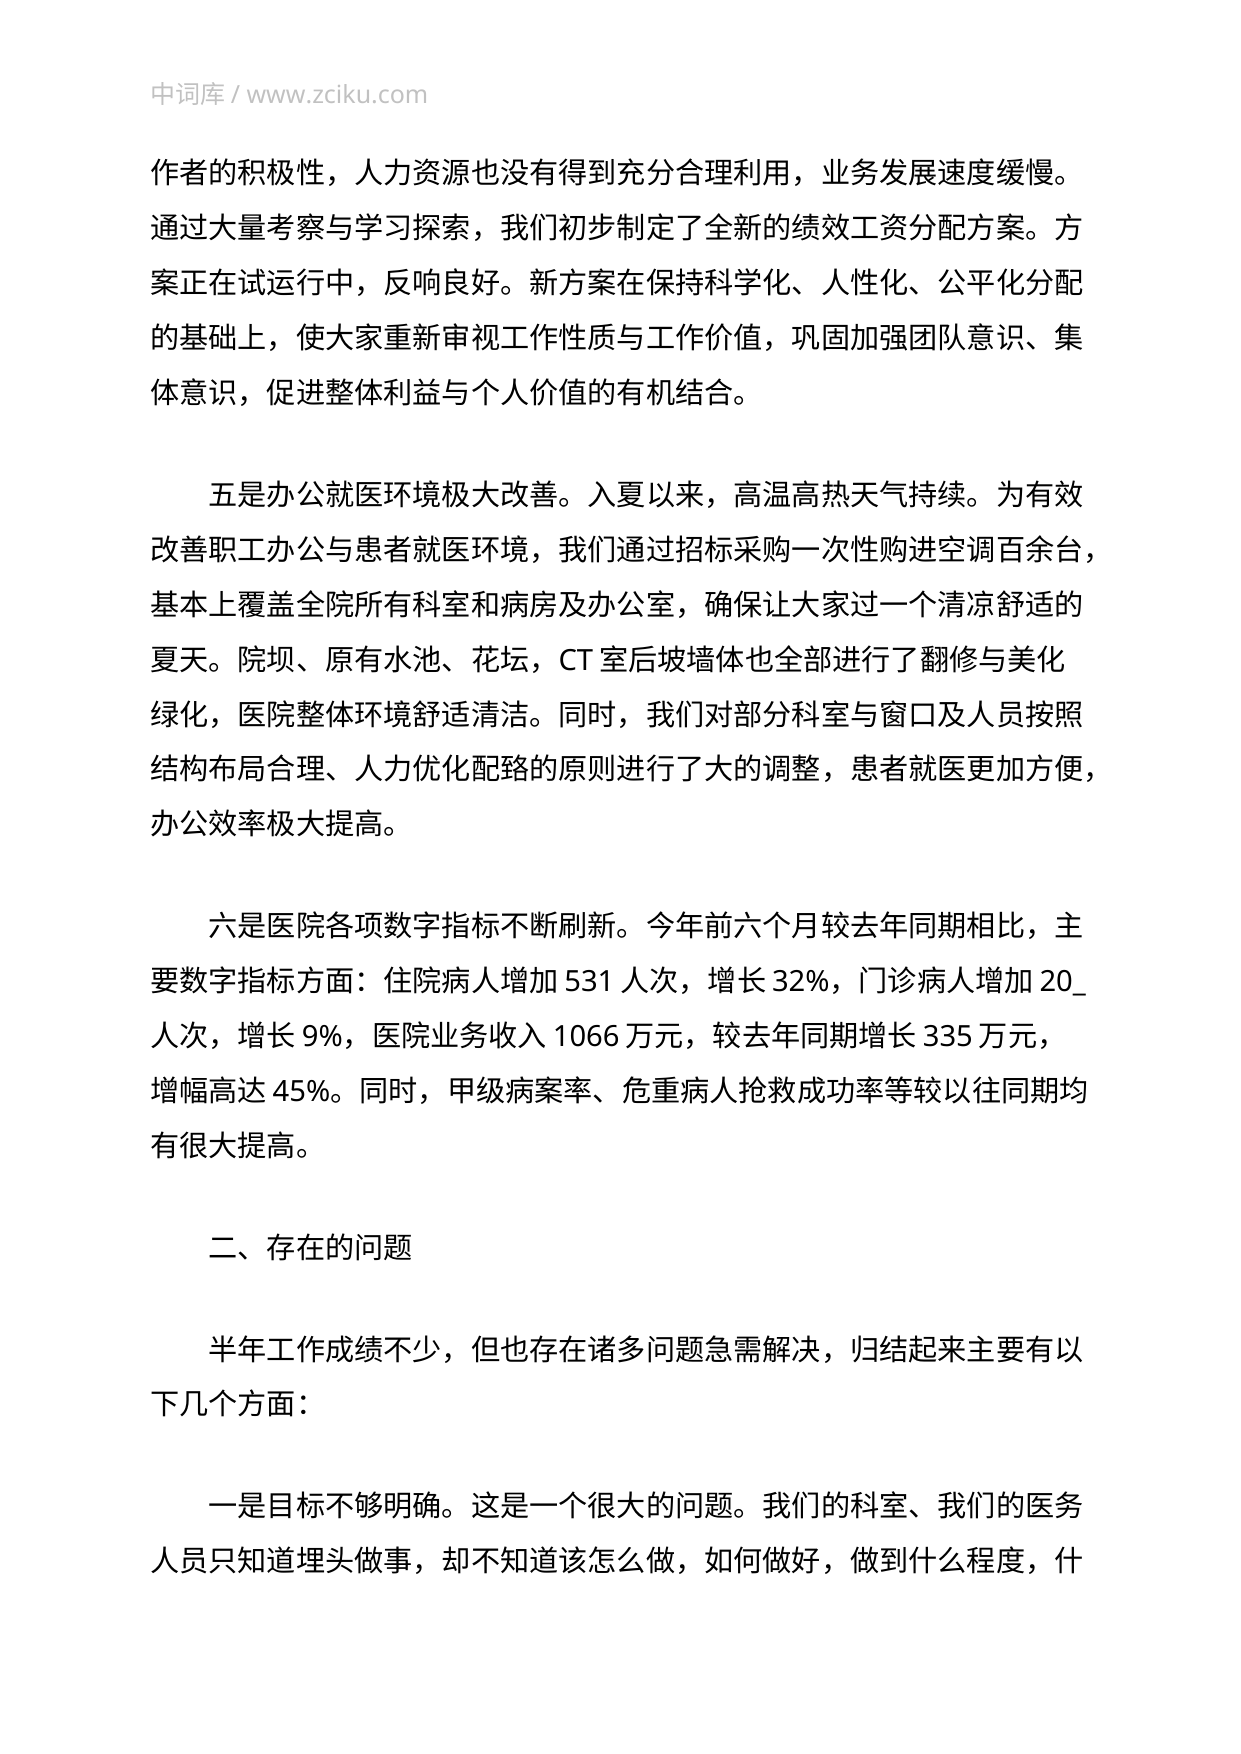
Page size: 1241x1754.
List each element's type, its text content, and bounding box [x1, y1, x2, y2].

text 半年工作成绩不少，但也存在诸多问题急需解决，归结起来主要有以下几个方面： [150, 1326, 1090, 1423]
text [150, 150, 1090, 412]
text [150, 1483, 1090, 1580]
text 五是办公就医环境极大改善。入夏以来，高温高热天气持续。为有效改善职工办公与患者就医环境，我们通过招标采购一次性购进空调百余台，基本上覆盖全院所有科室和病房及办公室，确保让大家过一个清凉舒适的夏天。院坝、原有水池、花坛，CT室后坡墙体也全部进行了翻修与美化绿化，医院整体环境舒适清洁。同时，我们对部分科室与窗口及人员按照结构布局合理、人力优化配臵的原则进行了大的调整，患者就医更加方便，办公效率极大提高。 [150, 471, 1090, 843]
text 六是医院各项数字指标不断刷新。今年前六个月较去年同期相比，主要数字指标方面：住院病人增加531人次，增长32%，门诊病人增加20_人次，增长9%，医院业务收入1066万元，较去年同期增长335万元，增幅高达45%。同时，甲级病案率、危重病人抢救成功率等较以往同期均有很大提高。 [150, 903, 1090, 1165]
text 二、存在的问题 [150, 1224, 1090, 1267]
